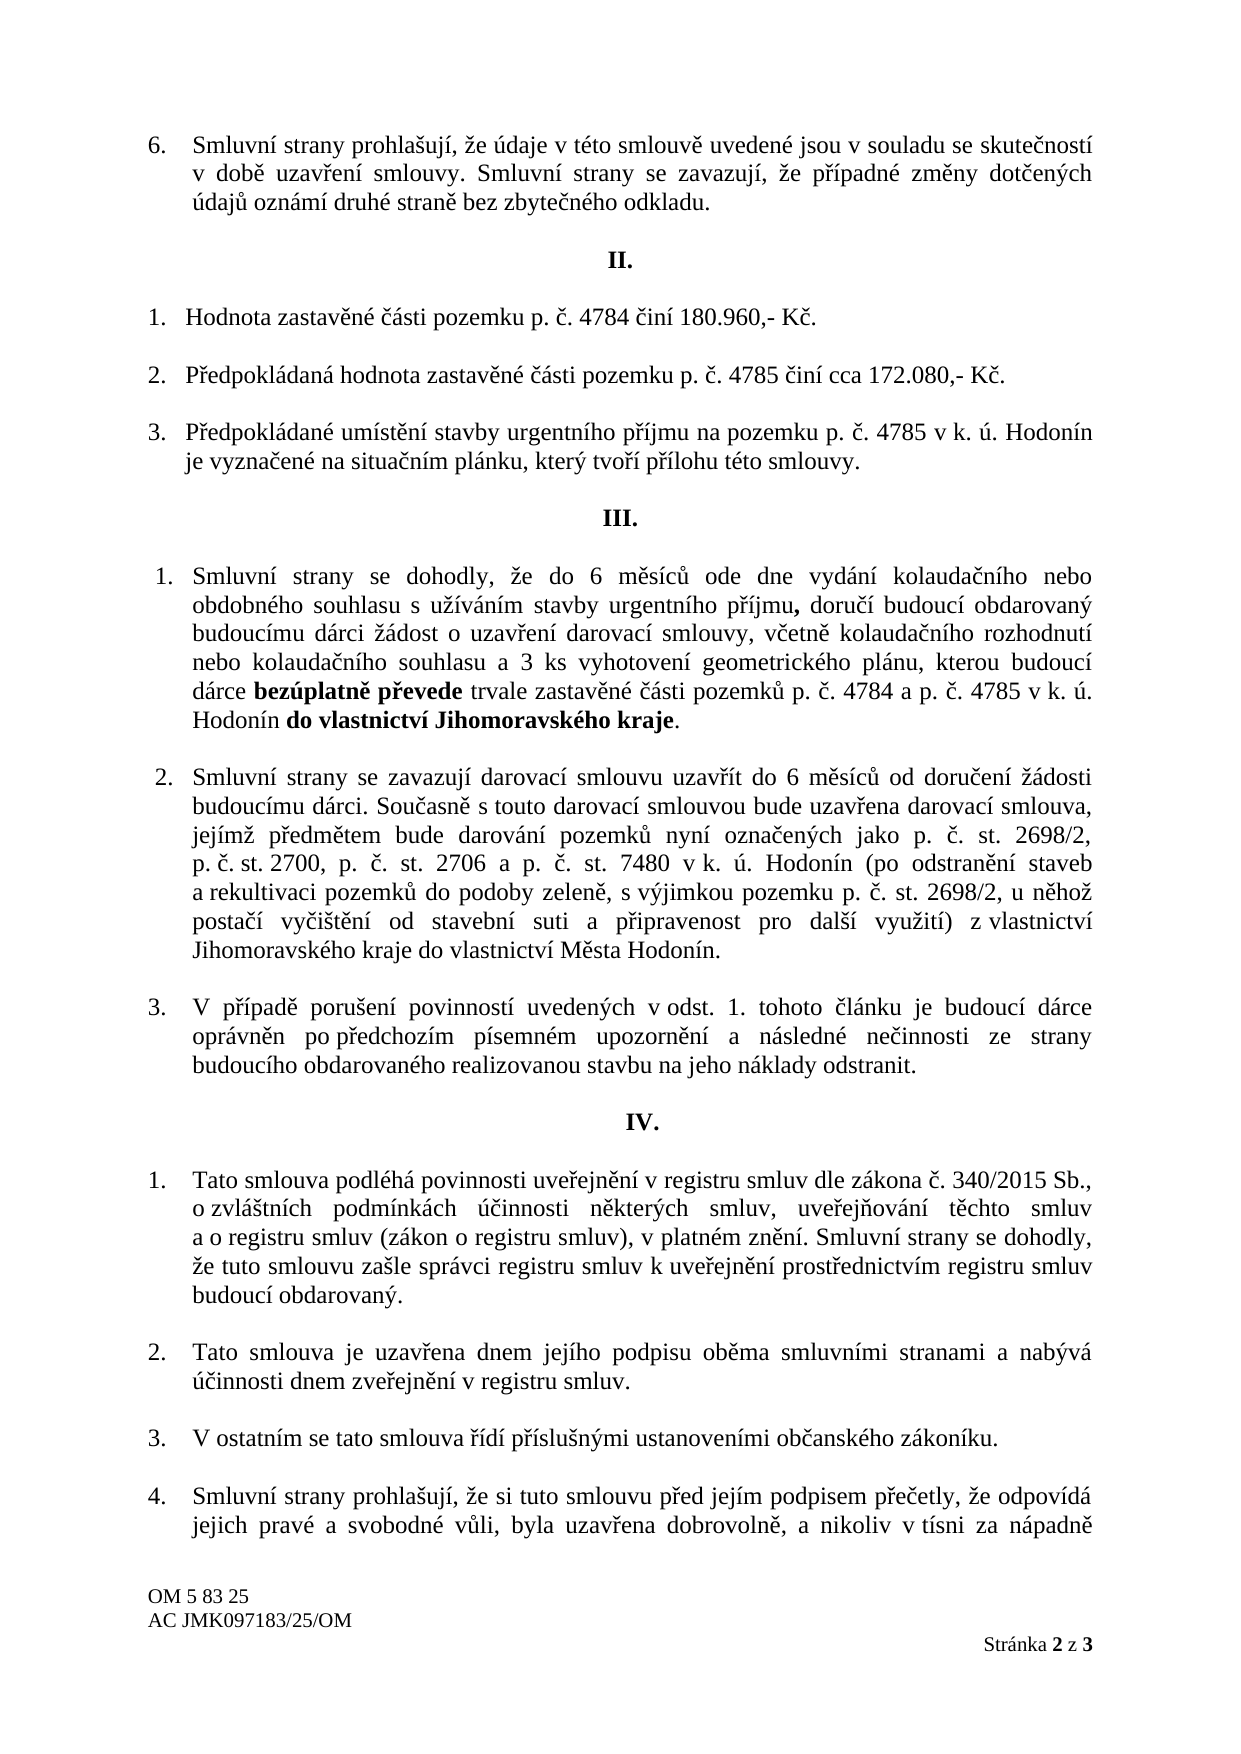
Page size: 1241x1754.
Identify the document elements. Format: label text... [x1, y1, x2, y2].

list Hodnota zastavěné části pozemku p. č. 4784 činí 180.960,- Kč. [148, 302, 1093, 331]
list Tato smlouva je uzavřena dnem jejího podpisu oběma smluvními stranami a nabývá účinnosti dnem zveřejnění v registru smluv. [148, 1337, 1093, 1395]
list Předpokládaná hodnota zastavěné části pozemku p. č. 4785 činí cca 172.080,- Kč. [148, 360, 1093, 388]
list Smluvní strany prohlašují, že údaje v této smlouvě uvedené jsou v souladu se skutečností v době uzavření smlouvy. Smluvní strany se zavazují, že případné změny dotčených údajů oznámí druhé straně bez zbytečného odkladu. [148, 130, 1093, 216]
text IV. [192, 1107, 1093, 1136]
list V případě porušení povinností uvedených v odst. 1. tohoto článku je budoucí dárce oprávněn po předchozím písemném upozornění a následné nečinnosti ze strany budoucího obdarovaného realizovanou stavbu na jeho náklady odstranit. [148, 992, 1093, 1078]
list Smluvní strany se zavazují darovací smlouvu uzavřít do 6 měsíců od doručení žádosti budoucímu dárci. Současně s touto darovací smlouvou bude uzavřena darovací smlouva, jejímž předmětem bude darování pozemků nyní označených jako p. č. st. 2698/2, p. č. st. 2700, p. č. st. 2706 a p. č. st. 7480 v k. ú. Hodonín (po odstranění staveb a rekultivaci pozemků do podoby zeleně, s výjimkou pozemku p. č. st. 2698/2, u něhož postačí vyčištění od stavební suti a připravenost pro další využití) z vlastnictví Jihomoravského kraje do vlastnictví Města Hodonín. [154, 762, 1093, 963]
text II. [148, 245, 1093, 273]
list Předpokládané umístění stavby urgentního příjmu na pozemku p. č. 4785 v k. ú. Hodonín je vyznačené na situačním plánku, který tvoří přílohu této smlouvy. [148, 417, 1093, 475]
text III. [148, 503, 1093, 532]
list Tato smlouva podléhá povinnosti uveřejnění v registru smluv dle zákona č. 340/2015 Sb., o zvláštních podmínkách účinnosti některých smluv, uveřejňování těchto smluv a o registru smluv (zákon o registru smluv), v platném znění. Smluvní strany se dohodly, že tuto smlouvu zašle správci registru smluv k uveřejnění prostřednictvím registru smluv budoucí obdarovaný. [148, 1165, 1093, 1308]
list V ostatním se tato smlouva řídí příslušnými ustanoveními občanského zákoníku. [148, 1423, 1093, 1452]
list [148, 1481, 1093, 1538]
list Smluvní strany se dohodly, že do 6 měsíců ode dne vydání kolaudačního nebo obdobného souhlasu s užíváním stavby urgentního příjmu, doručí budoucí obdarovaný budoucímu dárci žádost o uzavření darovací smlouvy, včetně kolaudačního rozhodnutí nebo kolaudačního souhlasu a 3 ks vyhotovení geometrického plánu, kterou budoucí dárce bezúplatně převede trvale zastavěné části pozemků p. č. 4784 a p. č. 4785 v k. ú. Hodonín do vlastnictví Jihomoravského kraje. [154, 561, 1093, 733]
